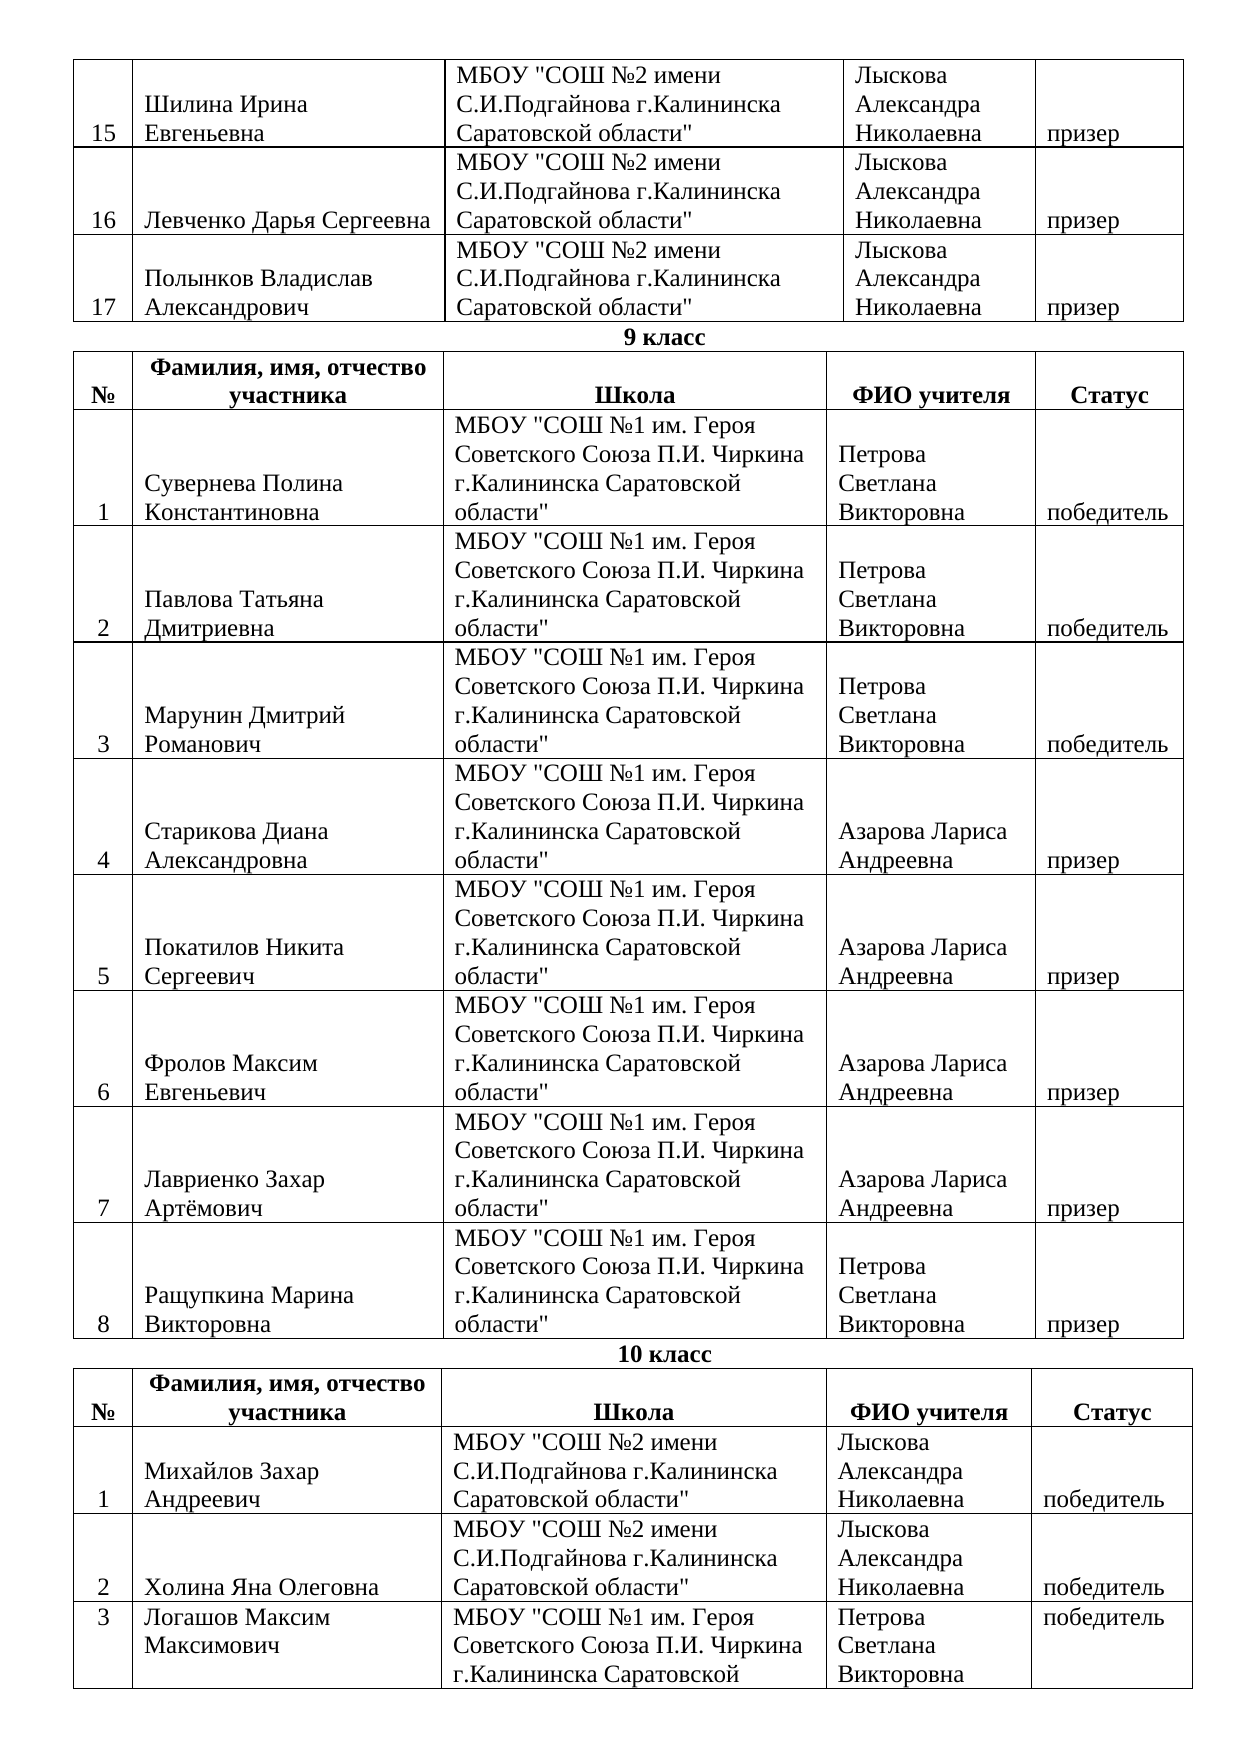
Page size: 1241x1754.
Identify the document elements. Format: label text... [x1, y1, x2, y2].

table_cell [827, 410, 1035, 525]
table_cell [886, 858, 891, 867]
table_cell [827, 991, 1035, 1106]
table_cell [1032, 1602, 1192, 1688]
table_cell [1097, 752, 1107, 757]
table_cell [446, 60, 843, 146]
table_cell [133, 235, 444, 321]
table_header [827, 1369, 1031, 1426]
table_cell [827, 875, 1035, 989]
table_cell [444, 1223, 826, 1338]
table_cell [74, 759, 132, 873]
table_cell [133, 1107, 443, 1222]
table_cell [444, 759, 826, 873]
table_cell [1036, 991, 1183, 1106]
text 10 класс [148, 1339, 1181, 1367]
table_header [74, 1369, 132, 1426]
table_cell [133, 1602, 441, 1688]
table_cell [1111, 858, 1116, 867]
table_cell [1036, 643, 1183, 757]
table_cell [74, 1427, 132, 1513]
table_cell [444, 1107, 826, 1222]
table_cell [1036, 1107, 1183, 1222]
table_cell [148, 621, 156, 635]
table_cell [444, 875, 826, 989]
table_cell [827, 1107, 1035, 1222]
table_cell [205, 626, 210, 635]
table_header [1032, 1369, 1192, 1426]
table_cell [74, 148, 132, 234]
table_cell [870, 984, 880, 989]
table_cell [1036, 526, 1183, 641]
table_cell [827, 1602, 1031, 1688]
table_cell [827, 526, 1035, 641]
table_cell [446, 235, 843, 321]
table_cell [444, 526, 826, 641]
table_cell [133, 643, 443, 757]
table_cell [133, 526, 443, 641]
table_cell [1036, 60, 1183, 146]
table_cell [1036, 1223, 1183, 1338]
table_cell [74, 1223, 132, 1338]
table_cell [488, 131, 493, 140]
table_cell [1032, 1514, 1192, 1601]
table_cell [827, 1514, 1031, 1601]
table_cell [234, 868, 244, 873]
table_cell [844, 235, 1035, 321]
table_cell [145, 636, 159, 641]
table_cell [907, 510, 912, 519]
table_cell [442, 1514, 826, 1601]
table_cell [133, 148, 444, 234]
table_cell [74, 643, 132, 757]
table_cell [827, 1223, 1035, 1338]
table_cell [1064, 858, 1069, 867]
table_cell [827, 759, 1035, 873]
text 9 класс [148, 322, 1181, 351]
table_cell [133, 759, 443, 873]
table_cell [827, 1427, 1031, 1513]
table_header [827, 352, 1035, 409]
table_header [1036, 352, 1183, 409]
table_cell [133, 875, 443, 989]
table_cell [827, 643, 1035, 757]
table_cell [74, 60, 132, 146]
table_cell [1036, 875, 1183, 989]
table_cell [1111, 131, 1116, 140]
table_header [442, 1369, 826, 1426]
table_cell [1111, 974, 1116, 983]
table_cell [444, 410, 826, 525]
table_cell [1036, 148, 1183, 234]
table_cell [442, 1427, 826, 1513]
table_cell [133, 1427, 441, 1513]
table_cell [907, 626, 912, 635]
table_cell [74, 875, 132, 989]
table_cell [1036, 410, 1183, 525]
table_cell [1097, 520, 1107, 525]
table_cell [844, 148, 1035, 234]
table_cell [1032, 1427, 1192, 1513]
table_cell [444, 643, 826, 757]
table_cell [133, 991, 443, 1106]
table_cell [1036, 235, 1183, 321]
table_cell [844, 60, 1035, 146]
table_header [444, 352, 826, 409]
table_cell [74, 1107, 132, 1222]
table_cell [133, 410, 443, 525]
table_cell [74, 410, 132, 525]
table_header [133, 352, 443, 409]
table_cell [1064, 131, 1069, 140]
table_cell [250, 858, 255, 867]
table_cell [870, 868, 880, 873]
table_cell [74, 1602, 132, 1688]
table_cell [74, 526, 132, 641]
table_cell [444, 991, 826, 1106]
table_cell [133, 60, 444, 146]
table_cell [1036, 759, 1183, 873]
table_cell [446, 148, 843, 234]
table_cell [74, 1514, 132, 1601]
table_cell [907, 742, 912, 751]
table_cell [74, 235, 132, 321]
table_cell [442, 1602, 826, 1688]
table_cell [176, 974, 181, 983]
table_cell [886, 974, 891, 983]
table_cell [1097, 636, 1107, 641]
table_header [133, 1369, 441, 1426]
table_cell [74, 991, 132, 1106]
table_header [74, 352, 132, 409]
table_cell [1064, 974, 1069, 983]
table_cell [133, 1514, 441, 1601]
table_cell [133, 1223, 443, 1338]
